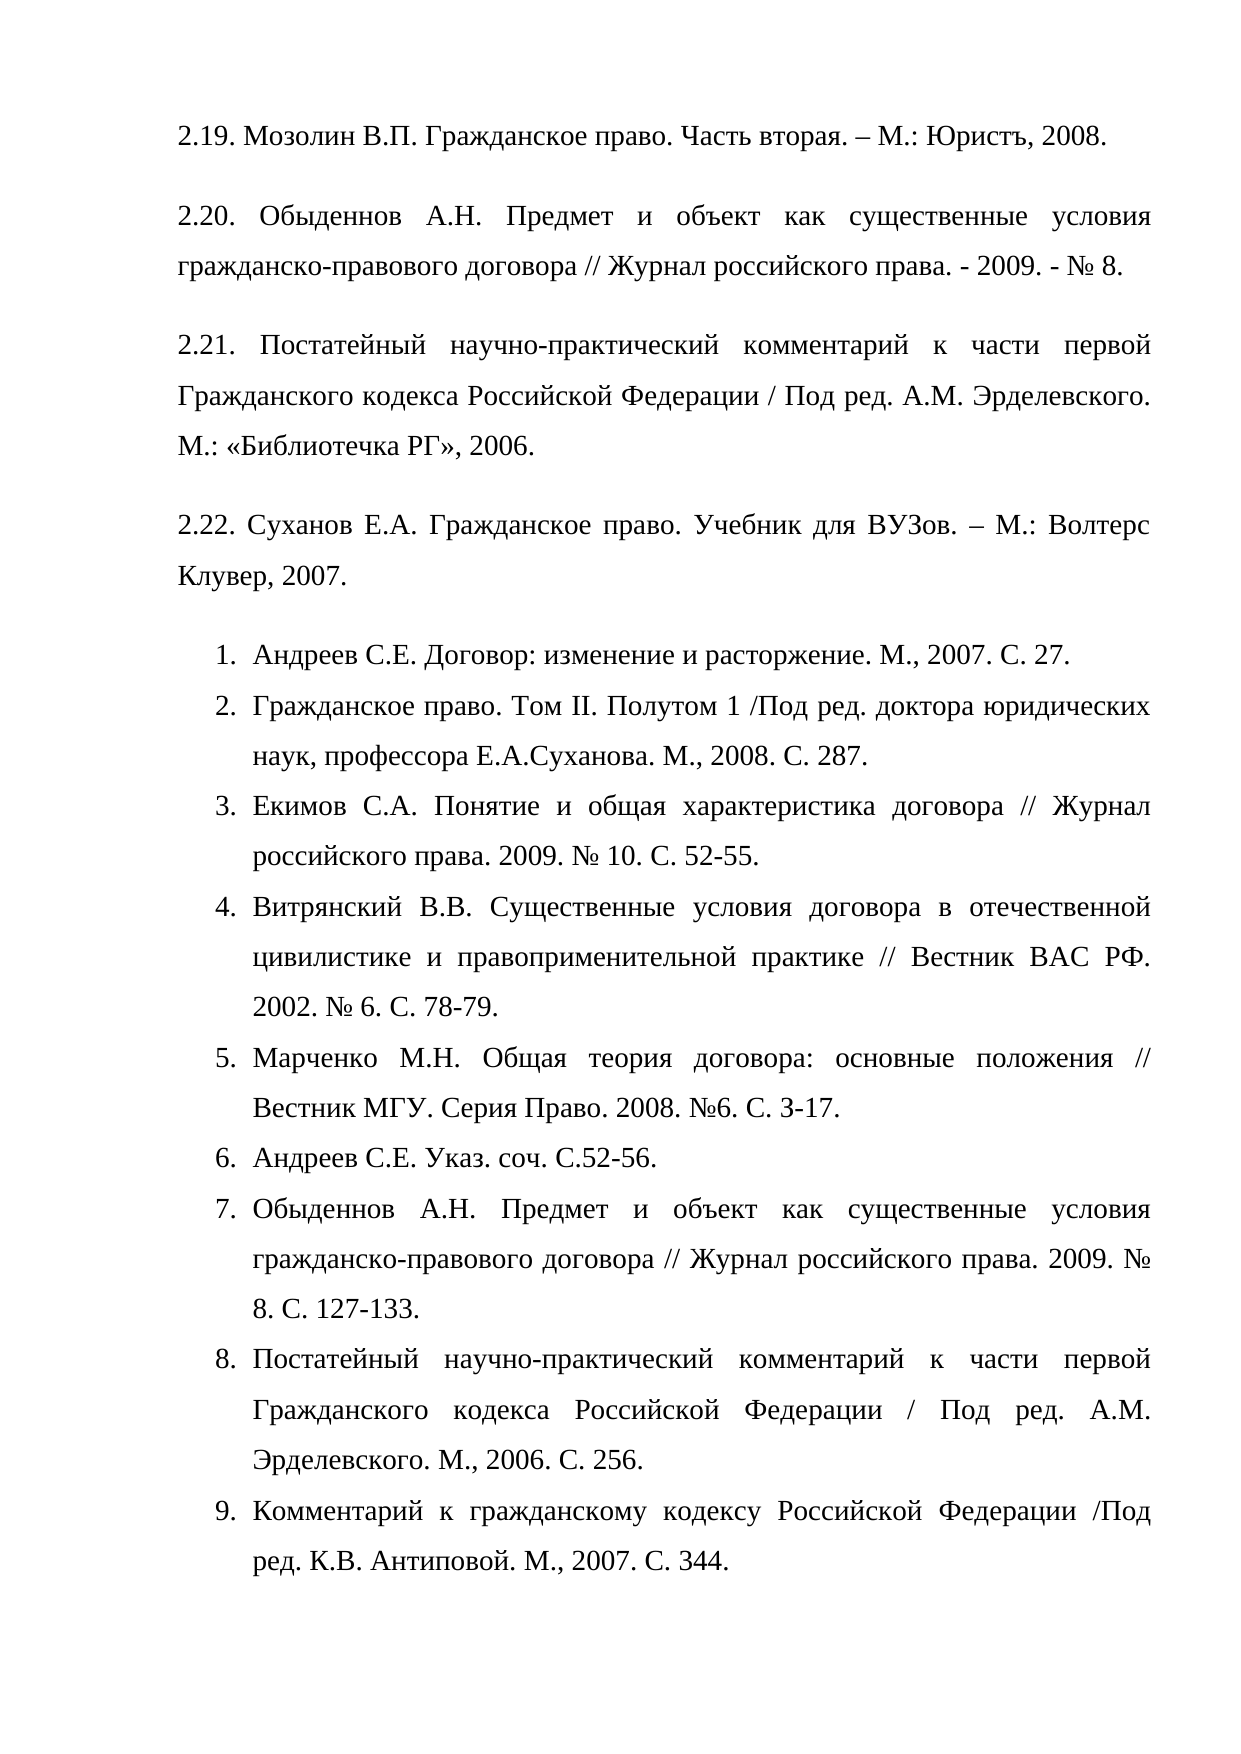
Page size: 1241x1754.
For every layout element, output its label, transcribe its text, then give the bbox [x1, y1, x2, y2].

list Витрянский В.В. Существенные условия договора в отечественной цивилистике и правоприменительной практике // Вестник ВАС РФ. 2002. № 6. С. 78-79. [215, 889, 1152, 1023]
list Екимов С.А. Понятие и общая характеристика договора // Журнал российского права. 2009. № 10. С. 52-55. [215, 788, 1152, 872]
list Андреев С.Е. Указ. соч. С.52-56. [215, 1140, 1152, 1174]
list Гражданское право. Том II. Полутом 1 /Под ред. доктора юридических наук, профессора Е.А.Суханова. М., 2008. С. 287. [215, 688, 1152, 771]
text 2.22. Суханов Е.А. Гражданское право. Учебник для ВУЗов. – М.: Волтерс Клувер, 2007. [177, 507, 1152, 591]
list Марченко М.Н. Общая теория договора: основные положения // Вестник МГУ. Серия Право. 2008. №6. С. З-17. [215, 1040, 1152, 1124]
text 2.19. Мозолин В.П. Гражданское право. Часть вторая. – М.: Юристъ, 2008. [177, 118, 1152, 152]
text 2.21. Постатейный научно-практический комментарий к части первой Гражданского кодекса Российской Федерации / Под ред. А.М. Эрделевского. М.: «Библиотечка РГ», 2006. [177, 327, 1152, 462]
list Обыденнов А.Н. Предмет и объект как существенные условия гражданско-правового договора // Журнал российского права. 2009. № 8. С. 127-133. [215, 1191, 1152, 1325]
text 2.20. Обыденнов А.Н. Предмет и объект как существенные условия гражданско-правового договора // Журнал российского права. - 2009. - № 8. [177, 198, 1152, 281]
list Андреев С.Е. Договор: изменение и расторжение. М., 2007. С. 27. [215, 637, 1152, 671]
list Комментарий к гражданскому кодексу Российской Федерации /Под ред. К.В. Антиповой. М., 2007. С. 344. [215, 1493, 1152, 1576]
list Постатейный научно-практический комментарий к части первой Гражданского кодекса Российской Федерации / Под ред. А.М. Эрделевского. М., 2006. С. 256. [215, 1342, 1152, 1476]
